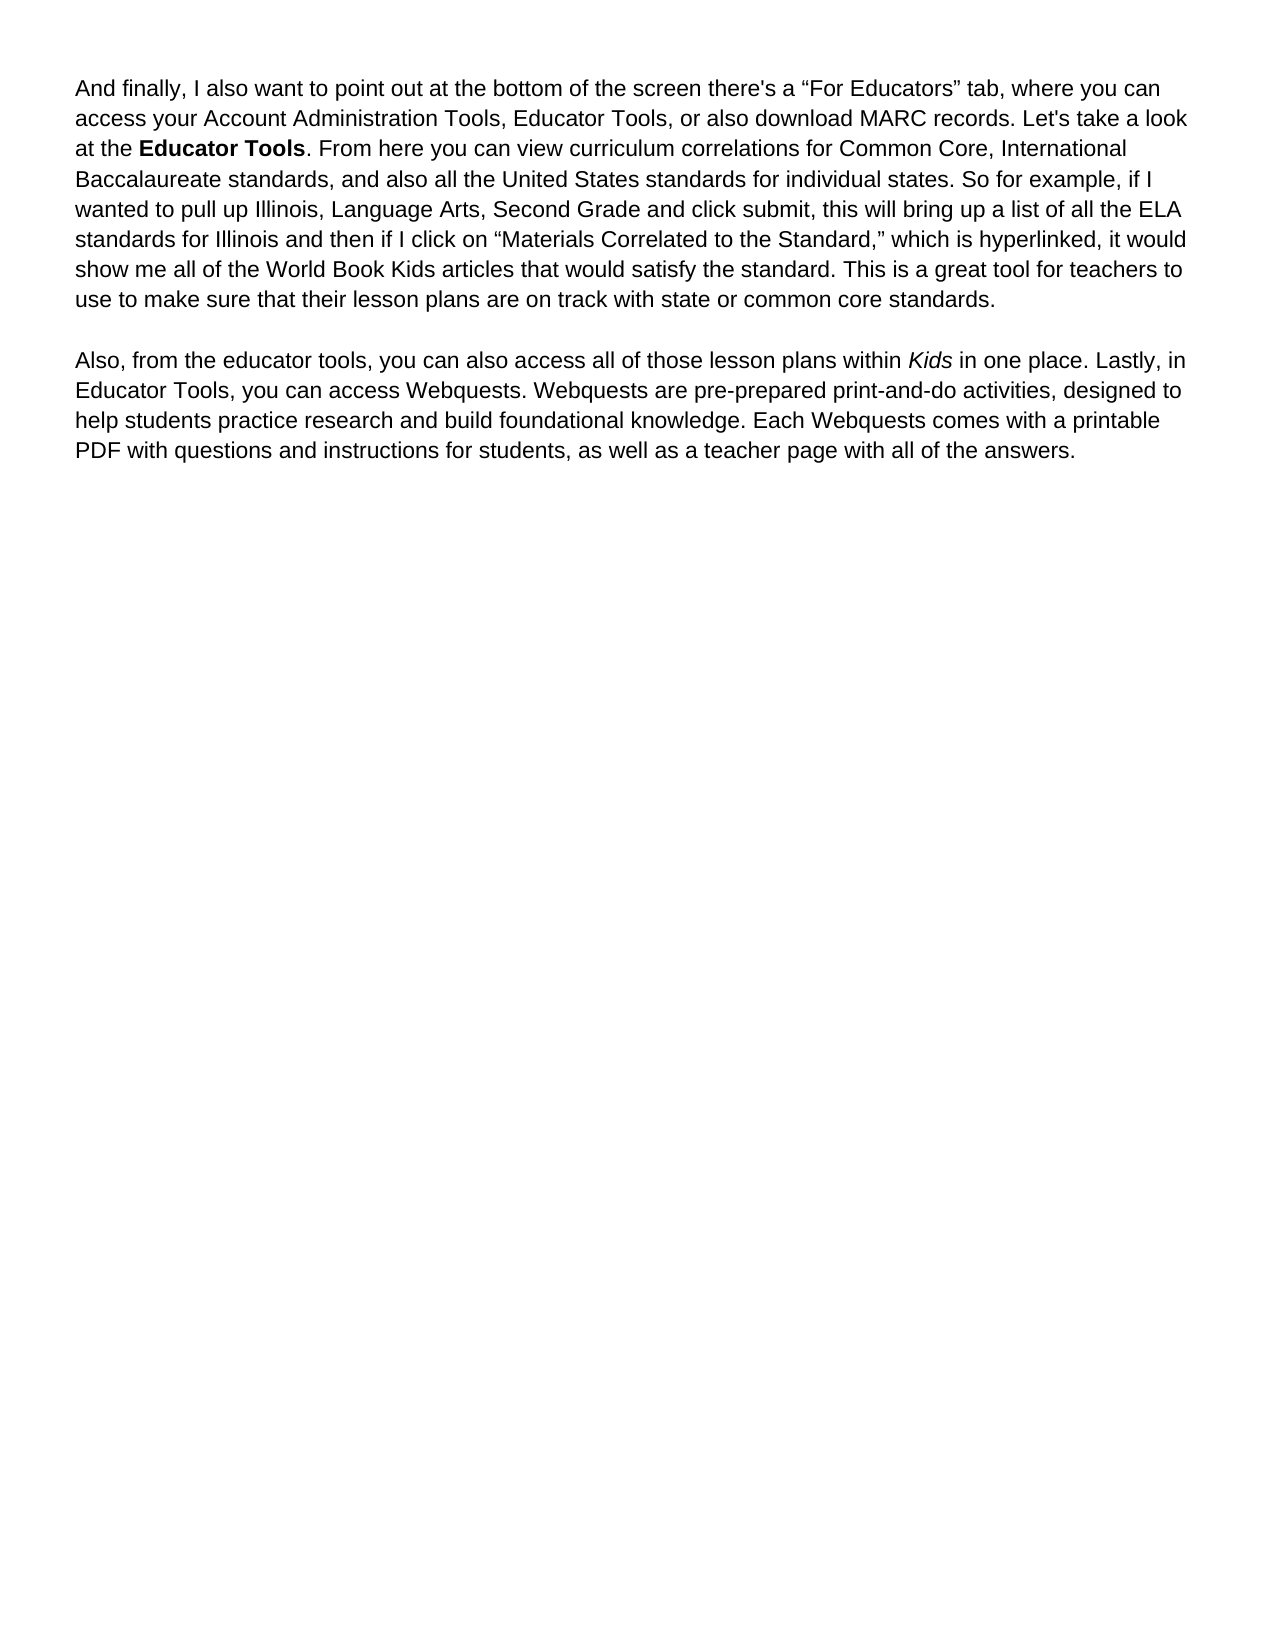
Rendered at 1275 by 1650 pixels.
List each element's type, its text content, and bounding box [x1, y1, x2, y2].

text Also, from the educator tools, you can also access all of those lesson plans within Kids in one place. Lastly, in Educator Tools, you can access Webquests. Webquests are pre-prepared print-and-do activities, designed to help students practice research and build foundational knowledge. Each Webquests comes with a printable PDF with questions and instructions for students, as well as a teacher page with all of the answers. [75, 347, 1200, 464]
text And finally, I also want to point out at the bottom of the screen there's a “For Educators” tab, where you can access your Account Administration Tools, Educator Tools, or also download MARC records. Let's take a look at the Educator Tools. From here you can view curriculum correlations for Common Core, International Baccalaureate standards, and also all the United States standards for individual states. So for example, if I wanted to pull up Illinois, Language Arts, Second Grade and click submit, this will bring up a list of all the ELA standards for Illinois and then if I click on “Materials Correlated to the Standard,” which is hyperlinked, it would show me all of the World Book Kids articles that would satisfy the standard. This is a great tool for teachers to use to make sure that their lesson plans are on track with state or common core standards. [75, 75, 1200, 313]
